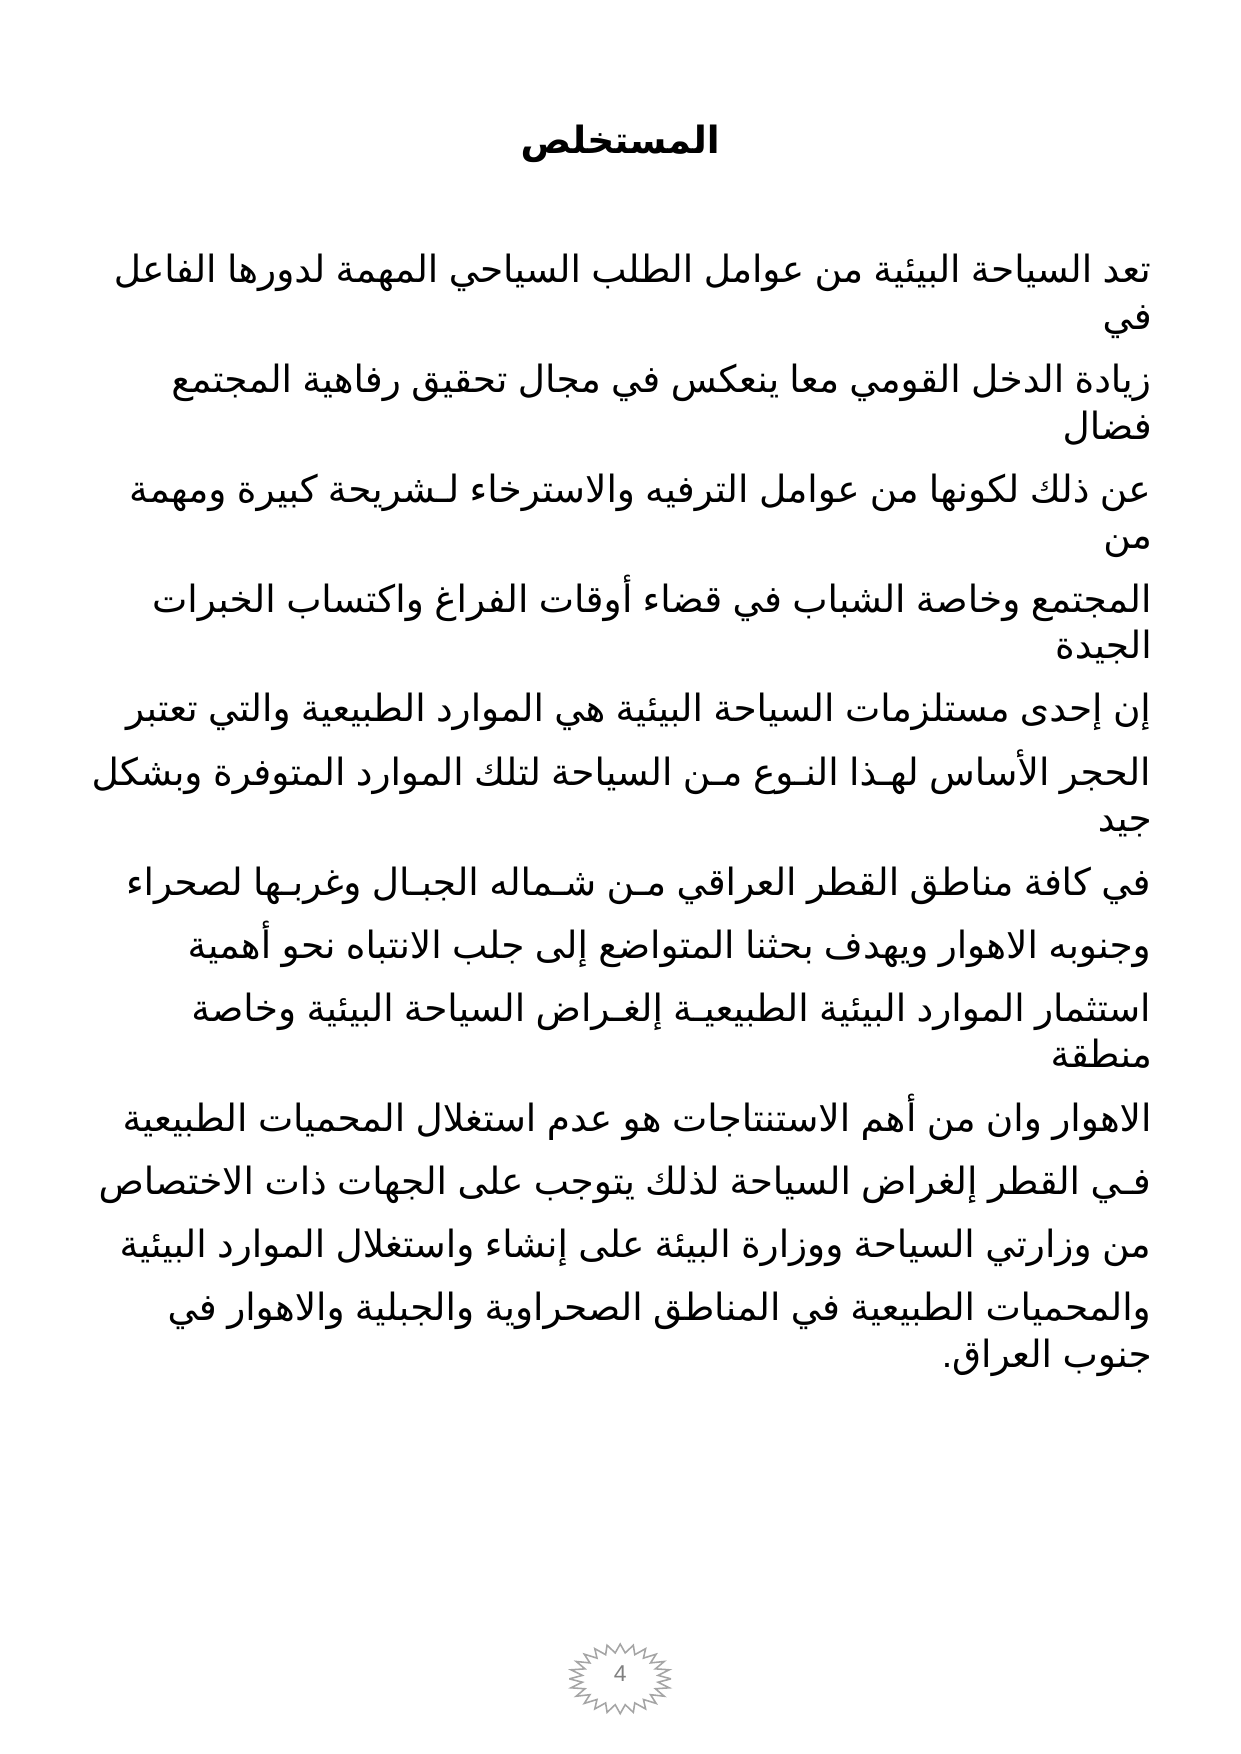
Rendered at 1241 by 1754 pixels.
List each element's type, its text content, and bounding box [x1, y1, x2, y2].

text وجنوبه الاهوار ويهدف بحثنا المتواضع إلى جلب الانتباه نحو أهمية [89, 923, 1152, 966]
text زيادة الدخل القومي معا ينعكس في مجال تحقيق رفاهية المجتمع فضال [89, 357, 1152, 447]
text فـي القطر إلغراض السياحة لذلك يتوجب على الجهات ذات الاختصاص [89, 1159, 1152, 1202]
text في كافة مناطق القطر العراقي مـن شـماله الجبـال وغربـها لصحراء [89, 860, 1152, 903]
text والمحميات الطبيعية في المناطق الصحراوية والجبلية والاهوار في جنوب العراق. [89, 1286, 1152, 1375]
text الحجر الأساس لهـذا النـوع مـن السياحة لتلك الموارد المتوفرة وبشكل جيد [89, 750, 1152, 839]
text إن إحدى مستلزمات السياحة البيئية هي الموارد الطبيعية والتي تعتبر [89, 687, 1152, 730]
text المستخلص [89, 118, 1152, 161]
text الاهوار وان من أهم الاستنتاجات هو عدم استغلال المحميات الطبيعية [89, 1096, 1152, 1139]
text عن ذلك لكونها من عوامل الترفيه والاسترخاء لـشريحة كبيرة ومهمة من [89, 467, 1152, 557]
text استثمار الموارد البيئية الطبيعيـة إلغـراض السياحة البيئية وخاصة منطقة [89, 986, 1152, 1076]
text تعد السياحة البيئية من عوامل الطلب السياحي المهمة لدورها الفاعل في [89, 247, 1152, 337]
text من وزارتي السياحة ووزارة البيئة على إنشاء واستغلال الموارد البيئية [89, 1222, 1152, 1266]
text المجتمع وخاصة الشباب في قضاء أوقات الفراغ واكتساب الخبرات الجيدة [89, 577, 1152, 667]
